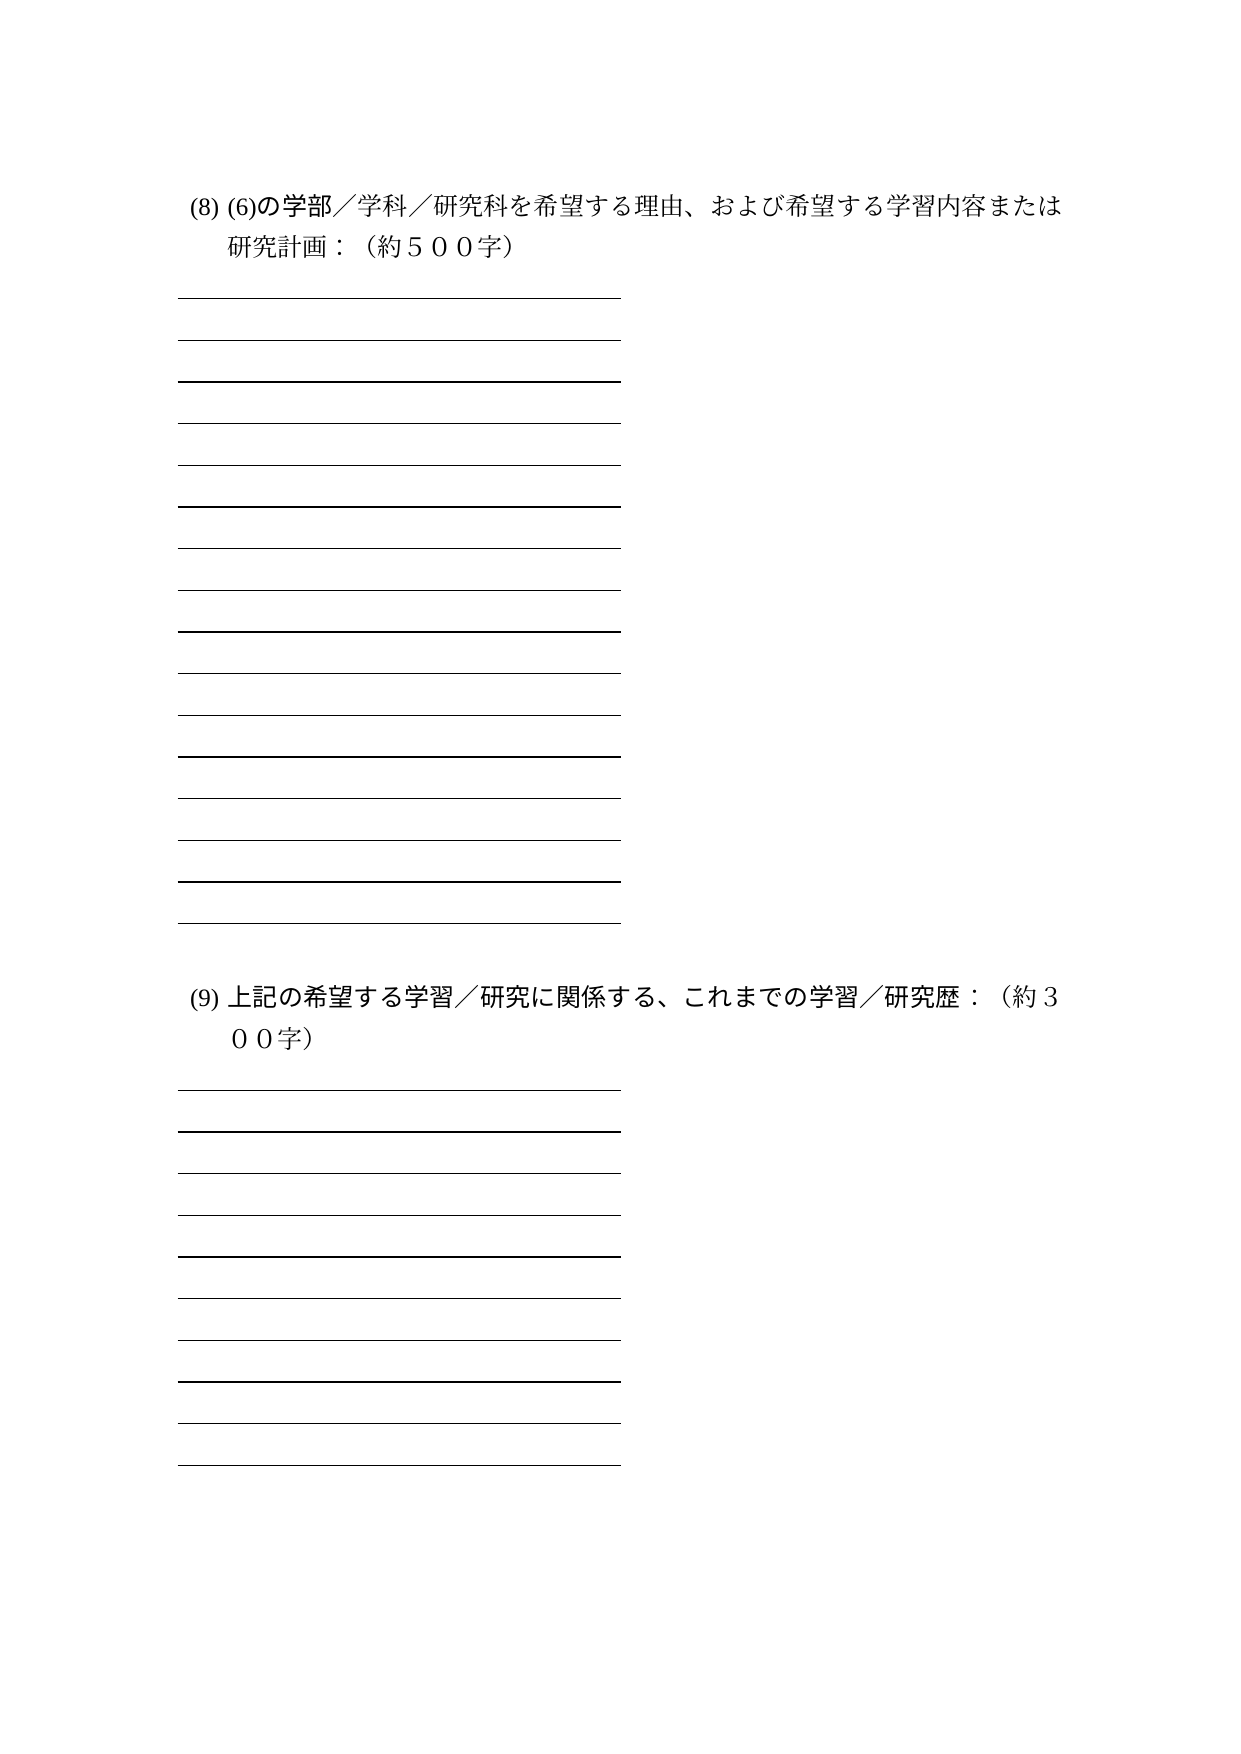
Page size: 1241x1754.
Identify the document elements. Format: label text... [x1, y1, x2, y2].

list 上記の希望する学習／研究に関係する、これまでの学習／研究歴：（約３００字） [190, 975, 1063, 1058]
list (6)の学部／学科／研究科を希望する理由、および希望する学習内容または研究計画：（約５００字） [190, 183, 1063, 267]
